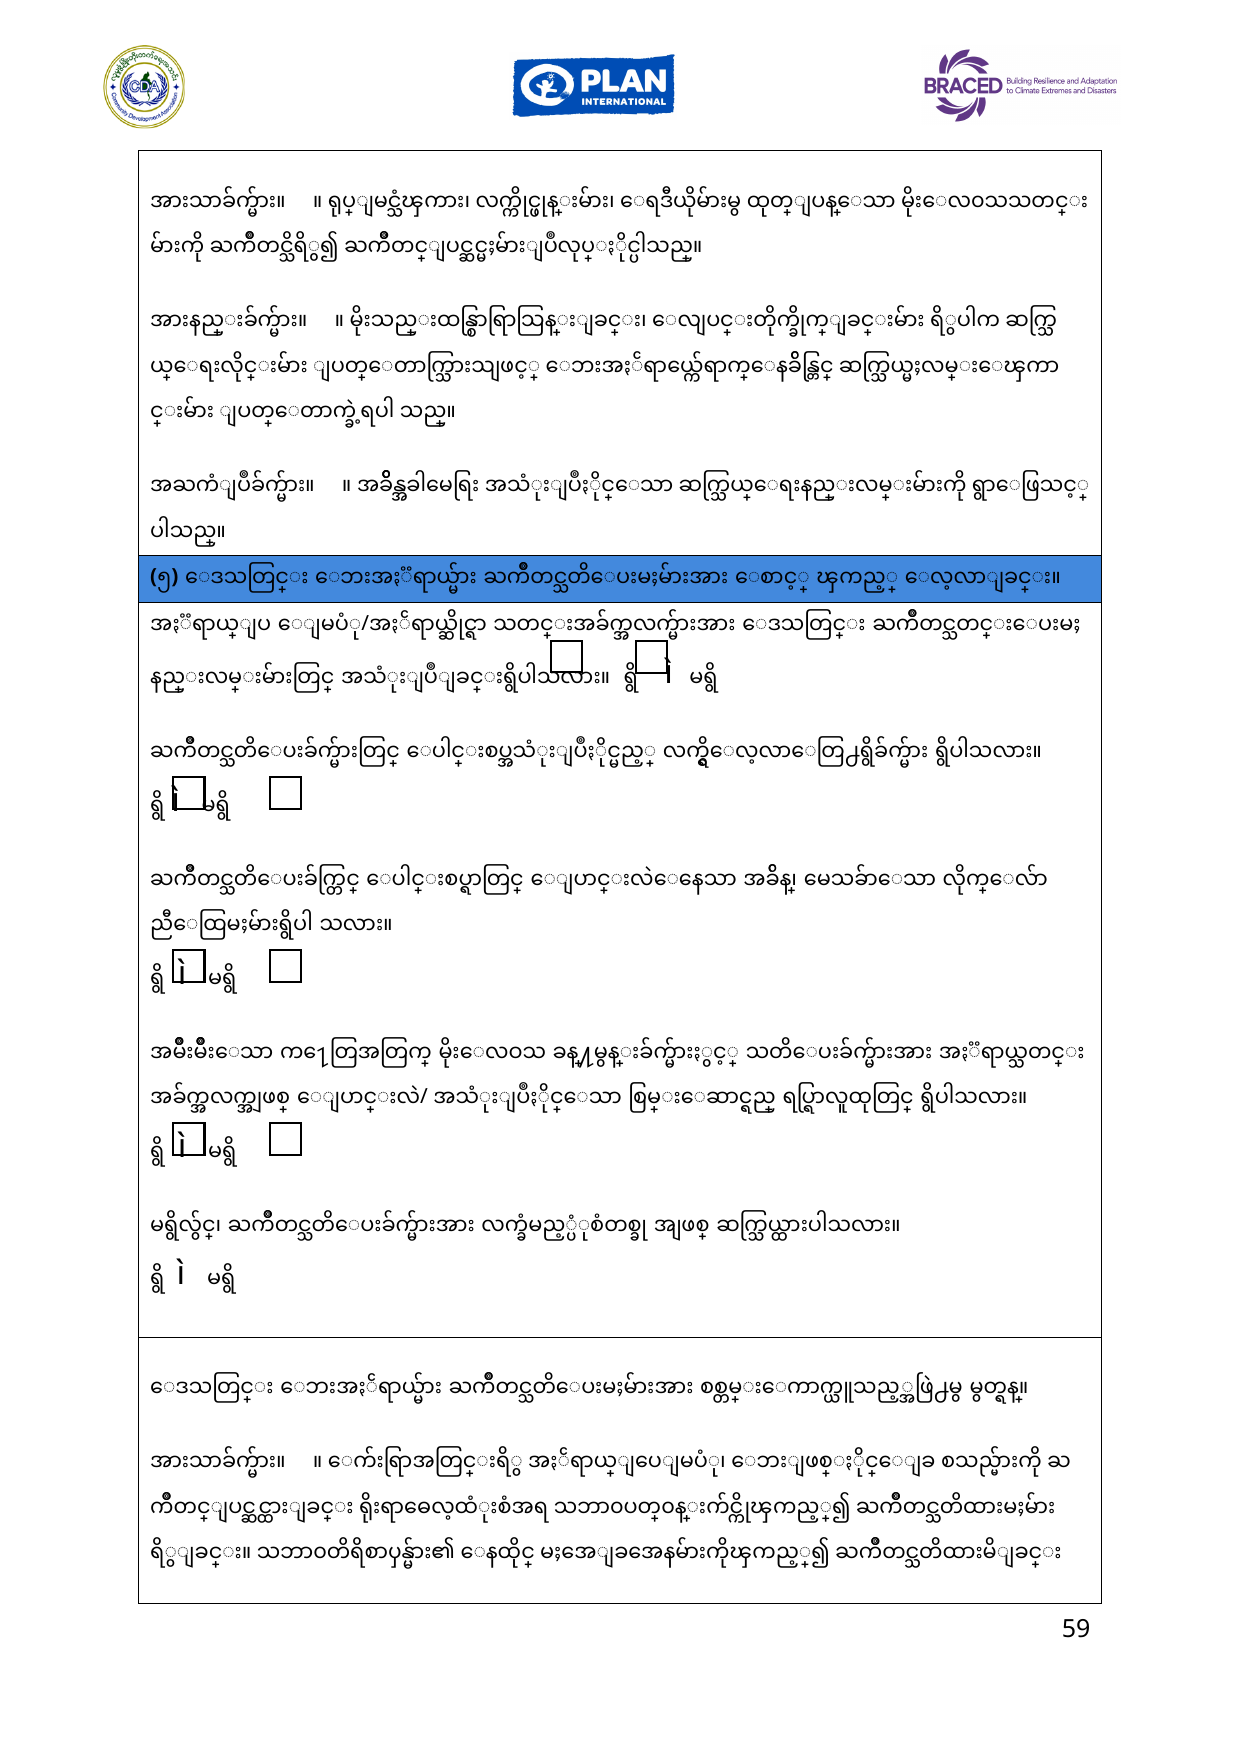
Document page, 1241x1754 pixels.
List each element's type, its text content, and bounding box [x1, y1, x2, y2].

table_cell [139, 151, 1101, 555]
picture [920, 45, 1122, 125]
table_cell အႏၱရာယ္ျပ ေျမပံု/အႏၲရာယ္ဆိုင္ရာ သတင္းအခ်က္အလက္မ်ားအား ေဒသတြင္း ႀကိဳတင္သတင္းေပးမႈ နည္းလမ္းမ်ားတြင္ အသံုးျပဳျခင္းရွိပါသလား။ ရွိ ì မရွိ ႀကိဳတင္သတိေပးခ်က္မ်ားတြင္ ေပါင္းစပ္အသံုးျပဳႏိုင္မည့္ လက္ရွိေလ့လာေတြ႕ရွိခ်က္မ်ား ရွိပါသလား။ ရွိ ì မရွိ ႀကိဳတင္သတိေပးခ်က္တြင္ ေပါင္းစပ္ရာတြင္ ေျပာင္းလဲေနေသာ အခ်ိန္၊ မေသခ်ာေသာ လိုက္ေလ်ာညီေထြမႈမ်ားရွိပါ သလား။ ရွိ ì မရွိ အမ်ိဳးမ်ိဳးေသာ က႑ေတြအတြက္ မိုးေလဝသ ခန္႔မွန္းခ်က္မ်ားႏွင့္ သတိေပးခ်က္မ်ားအား အႏၱရာယ္သတင္းအခ်က္အလက္အျဖစ္ ေျပာင္းလဲ/ အသံုးျပဳႏိုင္ေသာ စြမ္းေဆာင္ရည္ ရပ္ရြာလူထုတြင္ ရွိပါသလား။ ရွိ ì မရွိ မရွိလ်ွင္၊ ႀကိဳတင္သတိေပးခ်က္မ်ားအား လက္ခံမည့္ပံုစံတစ္ခု အျဖစ္ ဆက္သြယ္ထားပါသလား။ ရွိ ì မရွိ [139, 603, 1101, 1337]
table_cell (၅) ေဒသတြင္း ေဘးအႏၱရာယ္မ်ား ႀကိဳတင္သတိေပးမႈမ်ားအား ေစာင့္ ၾကည့္ ေလ့လာျခင္း။ [139, 556, 1101, 602]
picture [509, 52, 678, 120]
picture [103, 45, 185, 129]
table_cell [139, 1338, 1101, 1603]
